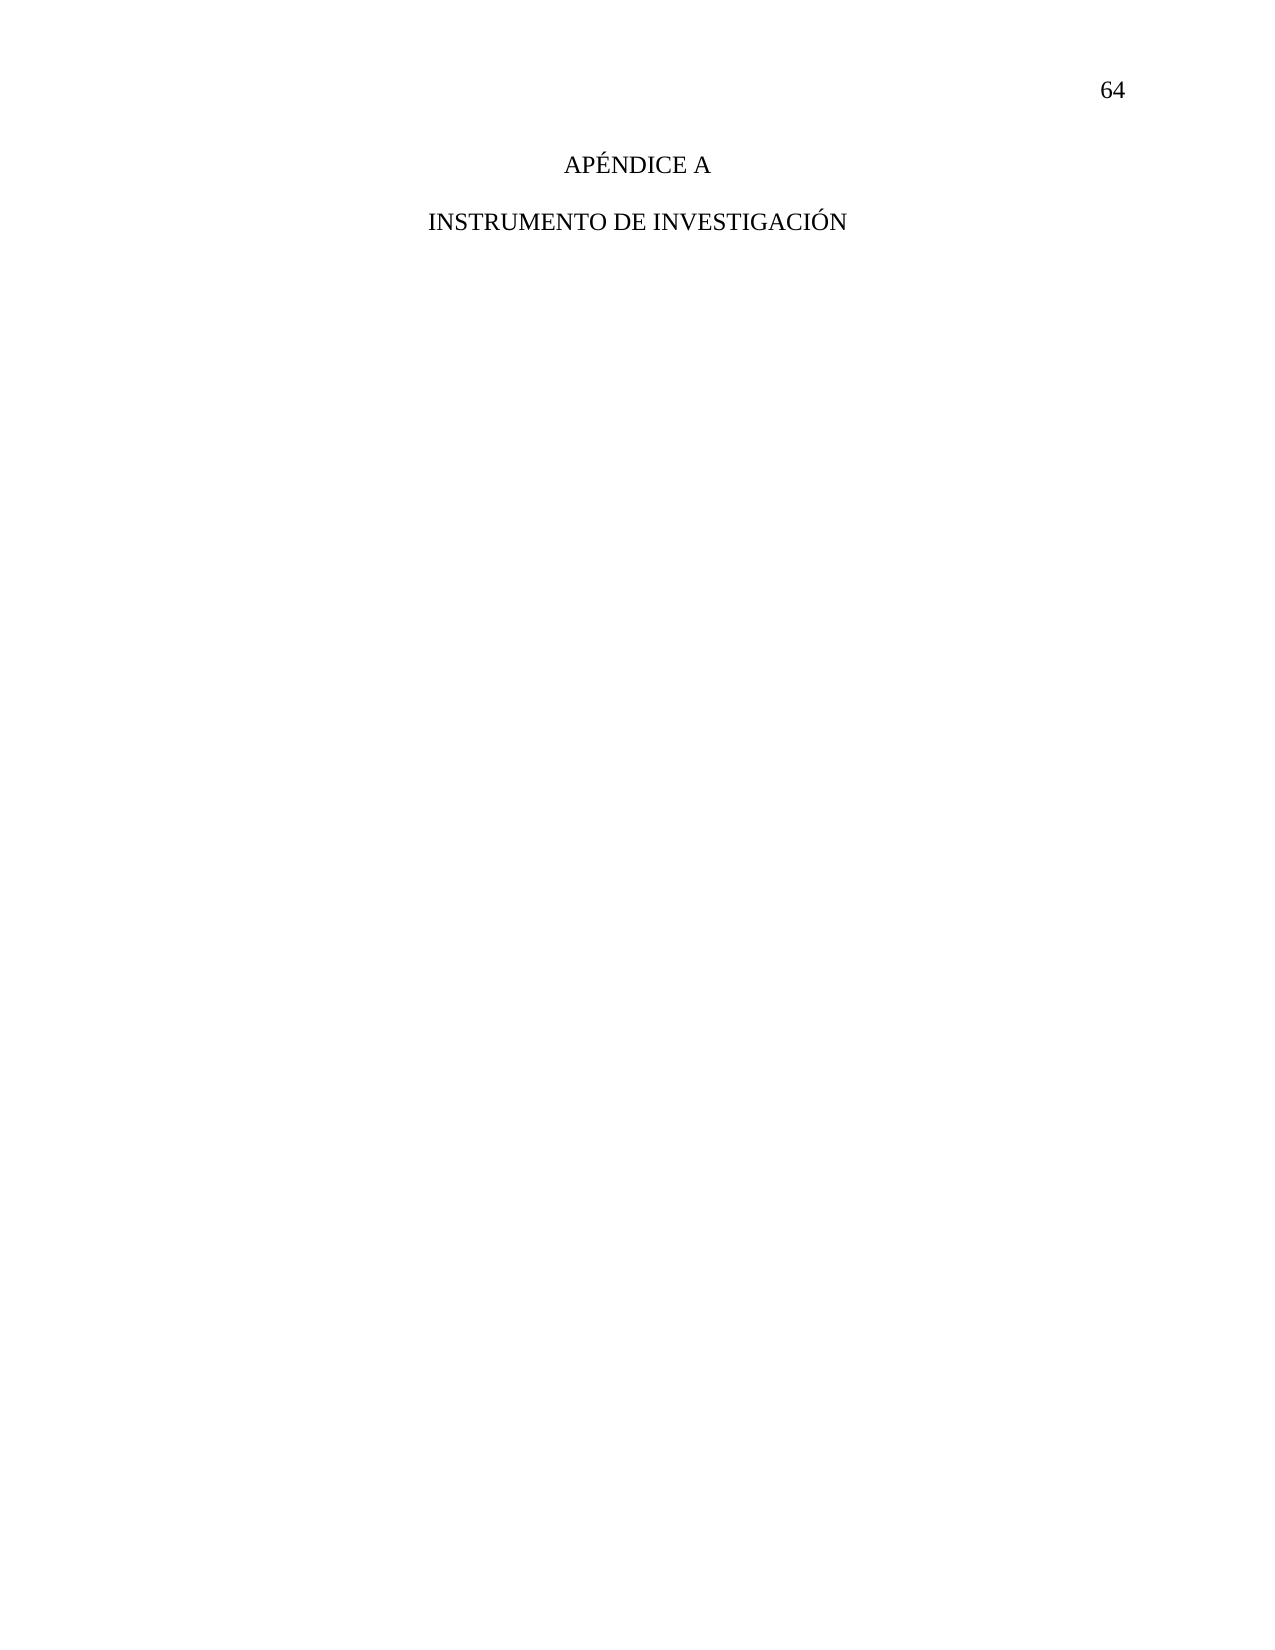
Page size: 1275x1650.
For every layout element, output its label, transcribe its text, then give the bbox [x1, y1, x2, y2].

text APÉNDICE A [150, 150, 1125, 179]
text INSTRUMENTO DE INVESTIGACIÓN [150, 207, 1125, 236]
